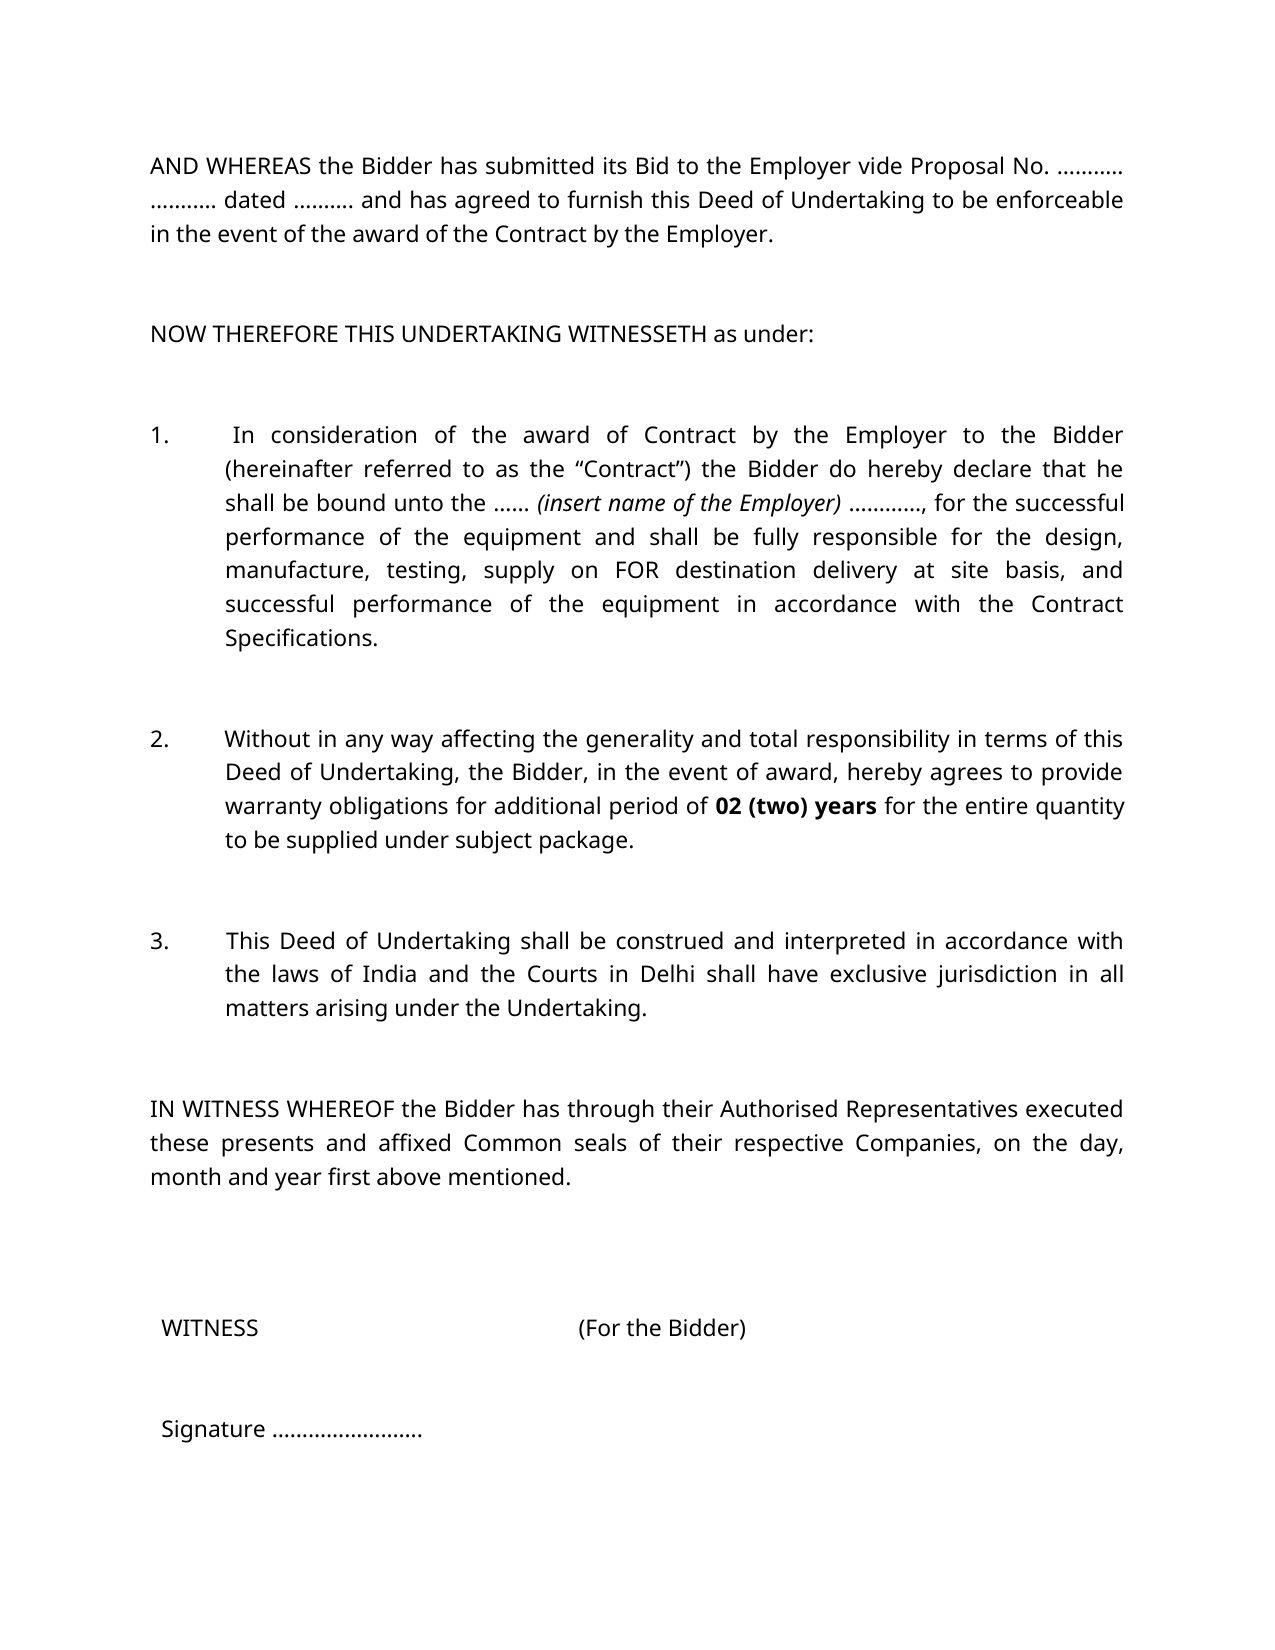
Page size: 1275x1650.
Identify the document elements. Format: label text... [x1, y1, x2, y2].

text NOW THEREFORE THIS UNDERTAKING WITNESSETH as under: [150, 318, 1125, 349]
text 3. This Deed of Undertaking shall be construed and interpreted in accordance with the laws of India and the Courts in Delhi shall have exclusive jurisdiction in all matters arising under the Undertaking. [150, 924, 1125, 1023]
text 2. Without in any way affecting the generality and total responsibility in terms of this Deed of Undertaking, the Bidder, in the event of award, hereby agrees to provide warranty obligations for additional period of 02 (two) years for the entire quantity to be supplied under subject package. [150, 722, 1125, 855]
text AND WHEREAS the Bidder has submitted its Bid to the Employer vide Proposal No. ………..….……. dated ………. and has agreed to furnish this Deed of Undertaking to be enforceable in the event of the award of the Contract by the Employer. [150, 150, 1125, 249]
text IN WITNESS WHEREOF the Bidder has through their Authorised Representatives executed these presents and affixed Common seals of their respective Companies, on the day, month and year first above mentioned. [150, 1093, 1125, 1192]
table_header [150, 1312, 567, 1462]
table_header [567, 1312, 1105, 1462]
text 1. In consideration of the award of Contract by the Employer to the Bidder (hereinafter referred to as the “Contract”) the Bidder do hereby declare that he shall be bound unto the …… (insert name of the Employer) …………, for the successful performance of the equipment and shall be fully responsible for the design, manufacture, testing, supply on FOR destination delivery at site basis, and successful performance of the equipment in accordance with the Contract Specifications. [150, 419, 1125, 653]
